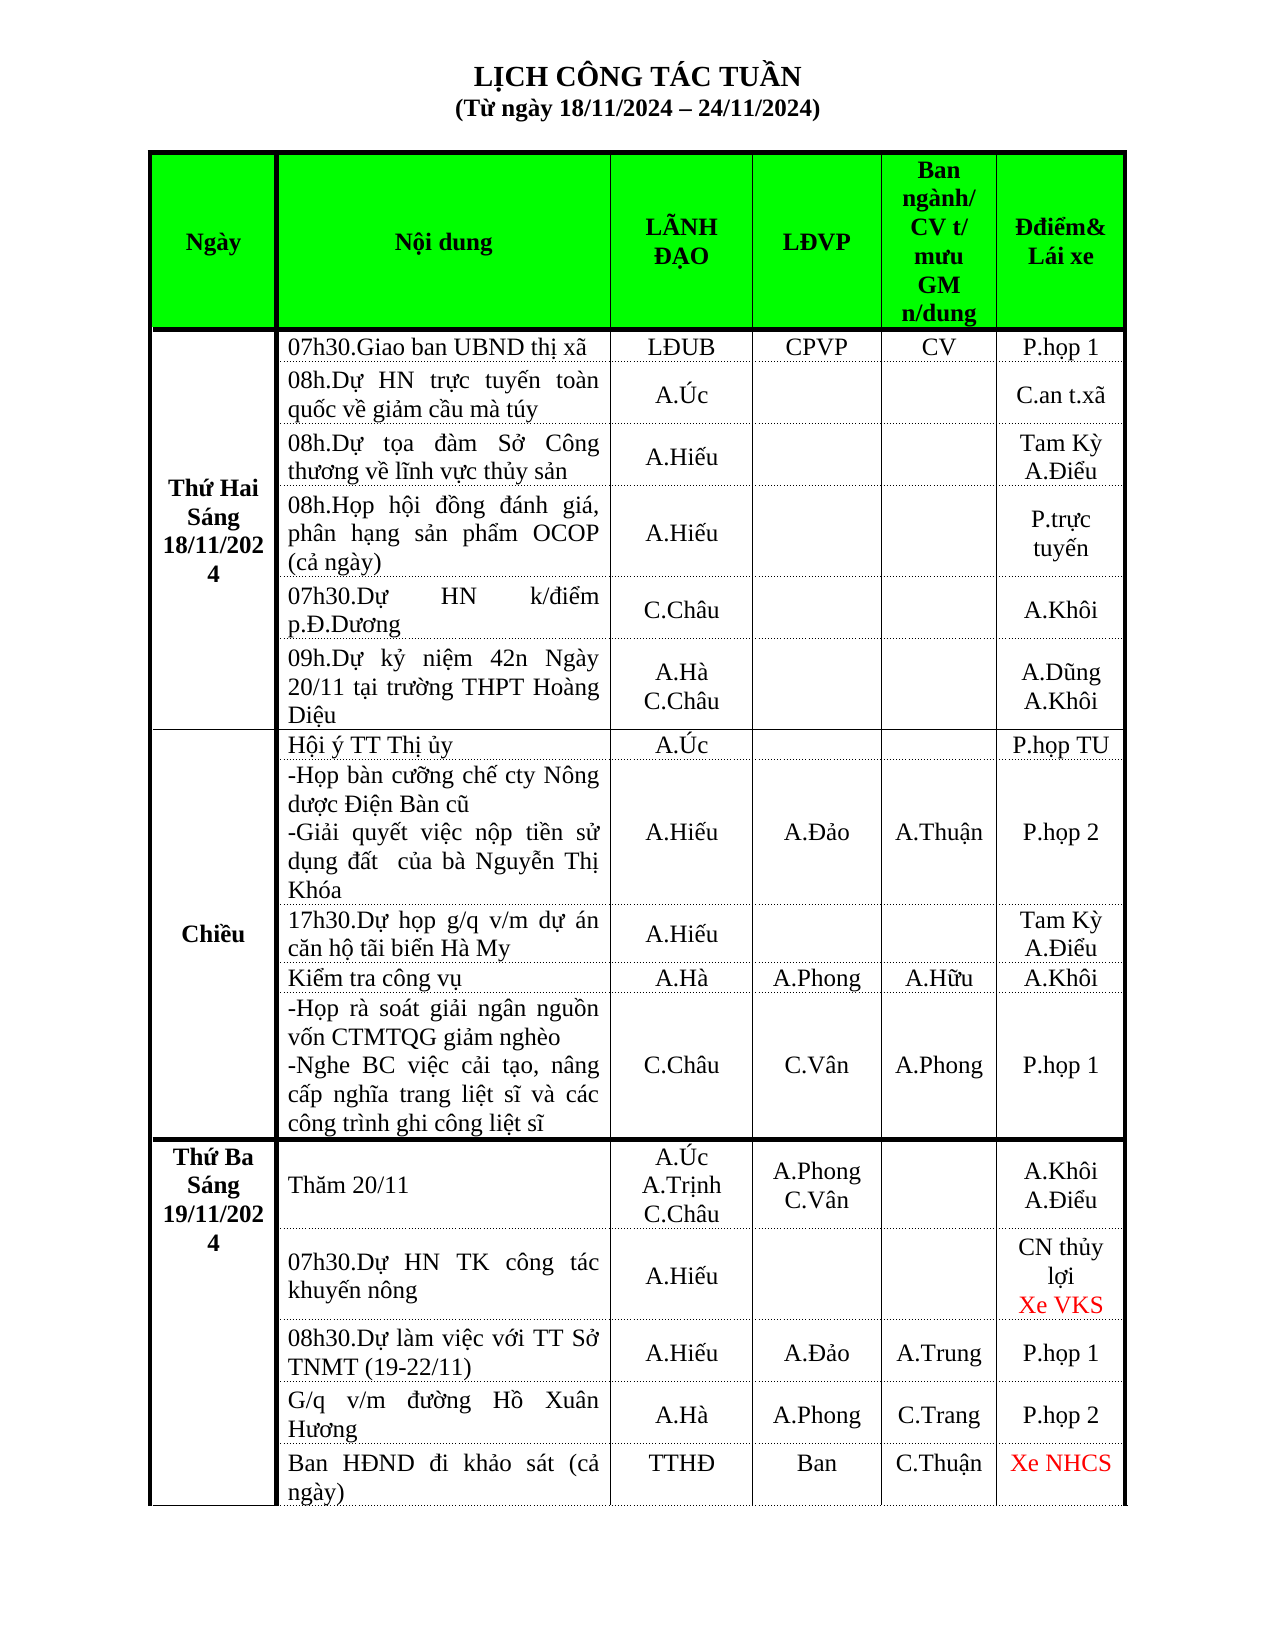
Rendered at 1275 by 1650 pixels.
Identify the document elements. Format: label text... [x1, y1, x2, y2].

table_cell 08h30.Dự làm việc với TT Sở TNMT (19-22/11) [279, 1319, 610, 1381]
table_cell LĐUB [611, 332, 752, 361]
table_cell 17h30.Dự họp g/q v/m dự án căn hộ tãi biển Hà My [279, 904, 610, 962]
table_cell A.Thuận [882, 759, 996, 904]
table_cell Ban HĐND đi khảo sát (cả ngày) [279, 1443, 610, 1505]
table_cell [753, 1228, 881, 1319]
table_cell [882, 638, 996, 729]
table_cell A.Hà [611, 1381, 752, 1443]
table_cell Hội ý TT Thị ủy [279, 730, 610, 759]
table_cell C.Châu [611, 992, 752, 1137]
table_cell 07h30.Dự HN TK công tác khuyến nông [279, 1228, 610, 1319]
table_cell A.Hà C.Châu [611, 638, 752, 729]
table_cell A.Phong C.Vân [753, 1142, 881, 1228]
table_cell [882, 423, 996, 485]
table_header Nội dung [279, 155, 610, 327]
table_cell TTHĐ [611, 1443, 752, 1505]
table_cell A.Hiếu [611, 904, 752, 962]
table_cell A.Hiếu [611, 1228, 752, 1319]
table_cell A.Hiếu [611, 423, 752, 485]
table_cell A.Đảo [753, 759, 881, 904]
table_cell A.Phong [753, 1381, 881, 1443]
table_cell Kiểm tra công vụ [279, 962, 610, 992]
table_cell [882, 576, 996, 638]
table_cell 07h30.Giao ban UBND thị xã [279, 332, 610, 361]
table_cell A.Úc [611, 361, 752, 423]
table_cell [753, 361, 881, 423]
table_cell 08h.Dự tọa đàm Sở Công thương về lĩnh vực thủy sản [279, 423, 610, 485]
table_cell C.Thuận [882, 1443, 996, 1505]
table_cell P.họp 1 [997, 1319, 1123, 1381]
text (Từ ngày 18/11/2024 – 24/11/2024) [150, 93, 1125, 121]
table_cell 08h.Họp hội đồng đánh giá, phân hạng sản phẩm OCOP (cả ngày) [279, 485, 610, 576]
table_cell [882, 730, 996, 759]
table_header Ngày [152, 155, 274, 327]
table_cell CN thủy lợi Xe VKS [997, 1228, 1123, 1319]
table_cell Thứ Ba Sáng 19/11/2024 [152, 1138, 274, 1505]
table_cell A.Hiếu [611, 1319, 752, 1381]
table_cell A.Hữu [882, 962, 996, 992]
table_cell A.Hà [611, 962, 752, 992]
table_cell P.họp 2 [997, 1381, 1123, 1443]
table_header Ban ngành/ CV t/ mưu GM n/dung [882, 155, 996, 327]
table_cell A.Úc [611, 730, 752, 759]
table_cell [882, 1228, 996, 1319]
text LỊCH CÔNG TÁC TUẦN [150, 59, 1125, 93]
table_cell A.Phong [882, 992, 996, 1137]
table_cell C.Châu [611, 576, 752, 638]
table_cell [882, 904, 996, 962]
table_cell [882, 361, 996, 423]
table_cell Thăm 20/11 [279, 1142, 610, 1228]
table_cell A.Dũng A.Khôi [997, 638, 1123, 729]
table_cell Thứ Hai Sáng 18/11/2024 [152, 328, 274, 729]
table_header LĐVP [753, 155, 881, 327]
table_cell 07h30.Dự HN k/điểm p.Đ.Dương [279, 576, 610, 638]
table_cell P.họp 1 [997, 332, 1123, 361]
table_cell A.Khôi A.Điểu [997, 1142, 1123, 1228]
table_cell C.Vân [753, 992, 881, 1137]
table_cell Tam Kỳ A.Điểu [997, 423, 1123, 485]
table_cell A.Khôi [997, 576, 1123, 638]
table_cell A.Phong [753, 962, 881, 992]
table_cell G/q v/m đường Hồ Xuân Hương [279, 1381, 610, 1443]
table_cell [753, 904, 881, 962]
table_header LÃNH ĐẠO [611, 155, 752, 327]
table_cell Xe NHCS [997, 1443, 1123, 1505]
table_cell P.họp 2 [997, 759, 1123, 904]
table_cell [882, 485, 996, 576]
table_cell Tam Kỳ A.Điểu [997, 904, 1123, 962]
table_cell A.Khôi [997, 962, 1123, 992]
table_cell Ban [753, 1443, 881, 1505]
table_cell A.Hiếu [611, 759, 752, 904]
table_cell 08h.Dự HN trực tuyến toàn quốc về giảm cầu mà túy [279, 361, 610, 423]
table_cell A.Hiếu [611, 485, 752, 576]
table_cell CPVP [753, 332, 881, 361]
table_cell A.Trung [882, 1319, 996, 1381]
table_cell CV [882, 332, 996, 361]
table_cell [753, 485, 881, 576]
table_cell A.Úc A.Trịnh C.Châu [611, 1142, 752, 1228]
table_cell [753, 730, 881, 759]
table_cell A.Đảo [753, 1319, 881, 1381]
table_cell [753, 638, 881, 729]
table_cell C.Trang [882, 1381, 996, 1443]
table_cell -Họp rà soát giải ngân nguồn vốn CTMTQG giảm nghèo -Nghe BC việc cải tạo, nâng cấp nghĩa trang liệt sĩ và các công trình ghi công liệt sĩ [279, 992, 610, 1137]
table_header Đđiểm& Lái xe [997, 155, 1123, 327]
table_cell [753, 423, 881, 485]
table_cell C.an t.xã [997, 361, 1123, 423]
table_cell Chiều [152, 730, 274, 1137]
table_cell P.trực tuyến [997, 485, 1123, 576]
table_cell [753, 576, 881, 638]
table_cell -Họp bàn cưỡng chế cty Nông dược Điện Bàn cũ -Giải quyết việc nộp tiền sử dụng đất của bà Nguyễn Thị Khóa [279, 759, 610, 904]
table_cell P.họp TU [997, 730, 1123, 759]
table_cell [882, 1142, 996, 1228]
table_cell 09h.Dự kỷ niệm 42n Ngày 20/11 tại trường THPT Hoàng Diệu [279, 638, 610, 729]
table_cell P.họp 1 [997, 992, 1123, 1137]
